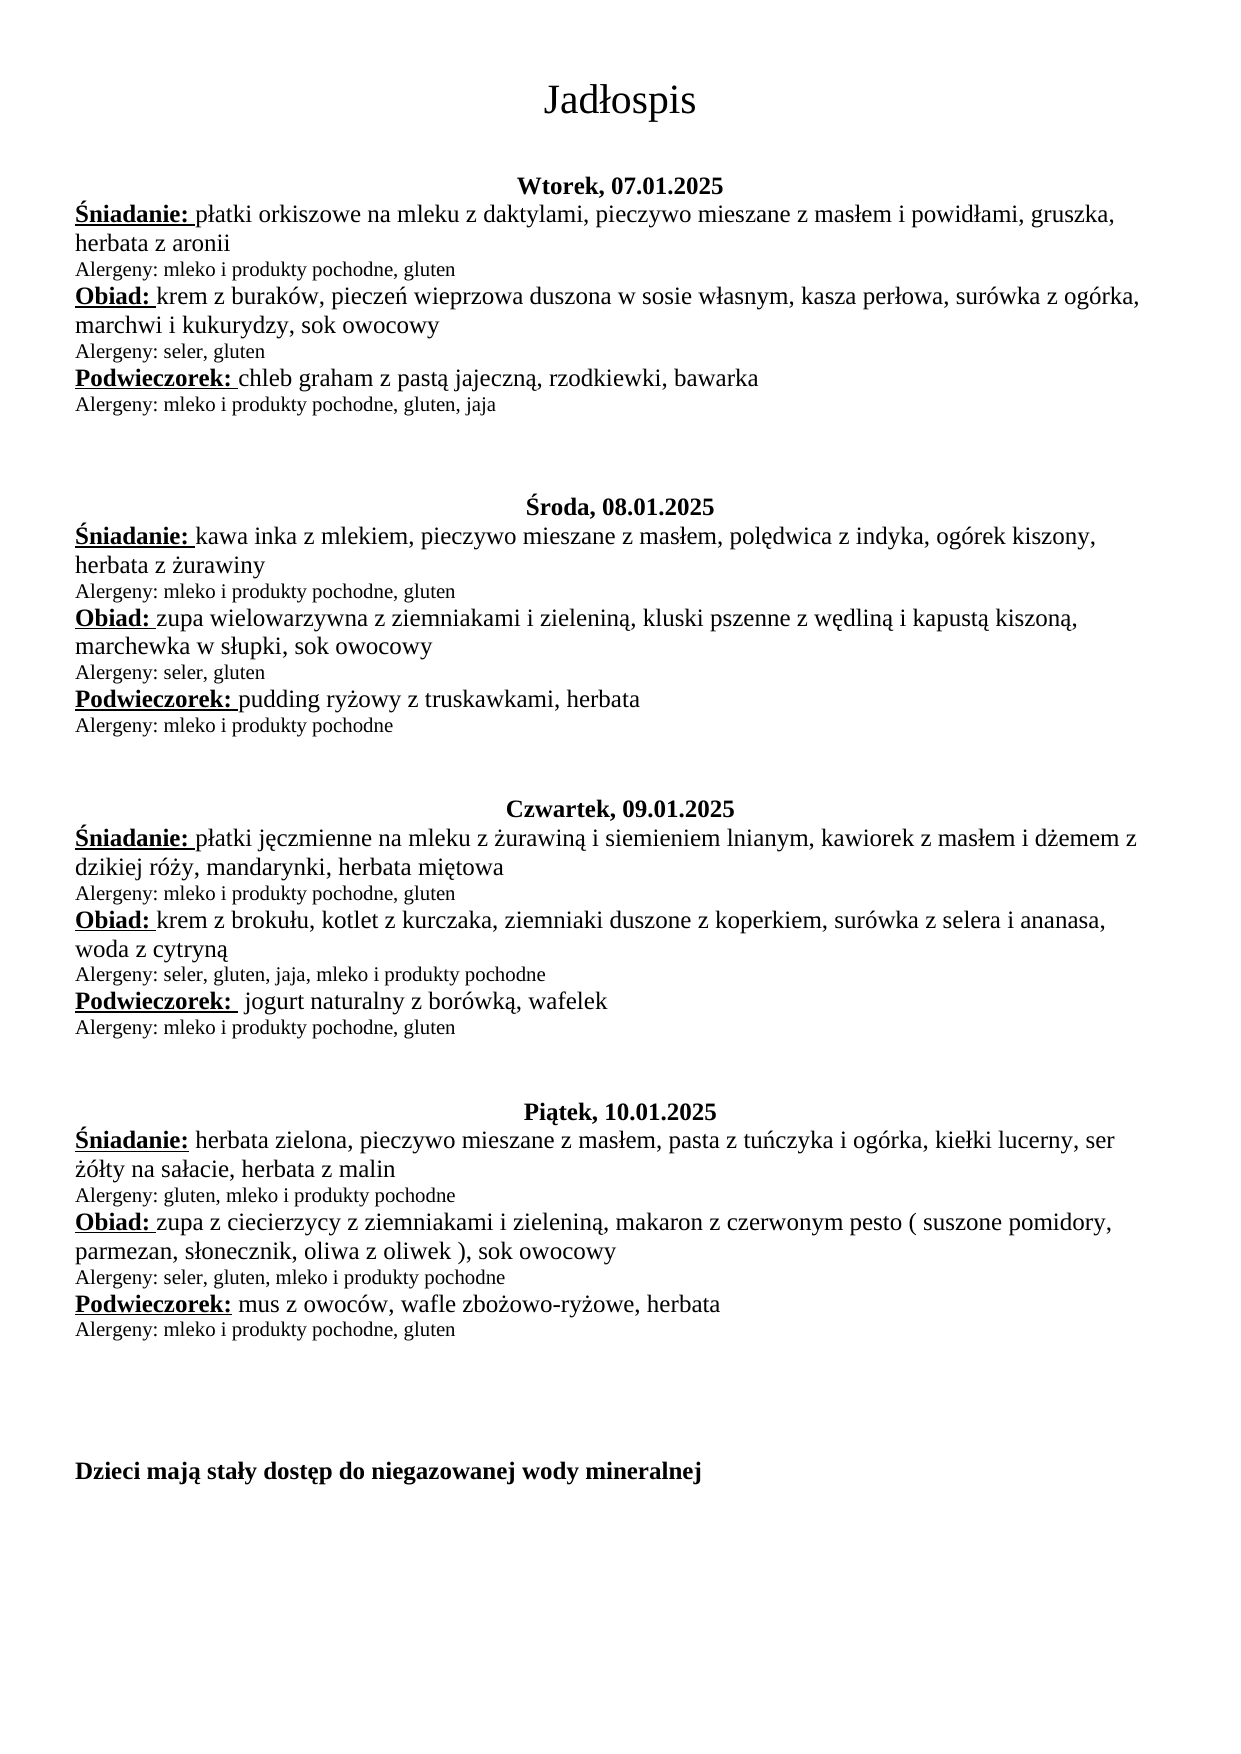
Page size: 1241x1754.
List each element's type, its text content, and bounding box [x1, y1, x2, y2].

text Obiad: krem z brokułu, kotlet z kurczaka, ziemniaki duszone z koperkiem, surówka z selera i ananasa, woda z cytryną [75, 905, 1165, 962]
text Alergeny: mleko i produkty pochodne, gluten [75, 1015, 1165, 1039]
text Śniadanie: herbata zielona, pieczywo mieszane z masłem, pasta z tuńczyka i ogórka, kiełki lucerny, ser żółty na sałacie, herbata z malin [75, 1126, 1165, 1183]
text Piątek, 10.01.2025 [75, 1097, 1165, 1126]
text Alergeny: mleko i produkty pochodne, gluten [75, 257, 1165, 281]
text Obiad: krem z buraków, pieczeń wieprzowa duszona w sosie własnym, kasza perłowa, surówka z ogórka, marchwi i kukurydzy, sok owocowy [75, 281, 1165, 339]
text Alergeny: mleko i produkty pochodne, gluten [75, 1317, 1165, 1341]
text Alergeny: mleko i produkty pochodne, gluten [75, 579, 1165, 603]
text Obiad: zupa wielowarzywna z ziemniakami i zieleniną, kluski pszenne z wędliną i kapustą kiszoną, marchewka w słupki, sok owocowy [75, 603, 1165, 660]
text Wtorek, 07.01.2025 [75, 171, 1165, 199]
text Jadłospis [75, 75, 1165, 123]
text Śniadanie: płatki orkiszowe na mleku z daktylami, pieczywo mieszane z masłem i powidłami, gruszka, herbata z aronii [75, 199, 1165, 257]
text Podwieczorek: jogurt naturalny z borówką, wafelek [75, 986, 1165, 1015]
text Alergeny: seler, gluten [75, 339, 1165, 363]
text Dzieci mają stały dostęp do niegazowanej wody mineralnej [75, 1456, 1165, 1485]
text Alergeny: seler, gluten, jaja, mleko i produkty pochodne [75, 962, 1165, 986]
text Środa, 08.01.2025 [75, 492, 1165, 521]
text Alergeny: mleko i produkty pochodne, gluten [75, 881, 1165, 905]
text Podwieczorek: mus z owoców, wafle zbożowo-ryżowe, herbata [75, 1289, 1165, 1317]
text Podwieczorek: chleb graham z pastą jajeczną, rzodkiewki, bawarka [75, 363, 1165, 391]
text Alergeny: gluten, mleko i produkty pochodne [75, 1183, 1165, 1207]
text Czwartek, 09.01.2025 [75, 794, 1165, 823]
text Alergeny: mleko i produkty pochodne, gluten, jaja [75, 391, 1165, 416]
text Śniadanie: kawa inka z mlekiem, pieczywo mieszane z masłem, polędwica z indyka, ogórek kiszony, herbata z żurawiny [75, 521, 1165, 579]
text Obiad: zupa z ciecierzycy z ziemniakami i zieleniną, makaron z czerwonym pesto ( suszone pomidory, parmezan, słonecznik, oliwa z oliwek ), sok owocowy [75, 1207, 1165, 1264]
text Alergeny: mleko i produkty pochodne [75, 713, 1165, 737]
text Alergeny: seler, gluten [75, 660, 1165, 684]
text Podwieczorek: pudding ryżowy z truskawkami, herbata [75, 684, 1165, 713]
text Śniadanie: płatki jęczmienne na mleku z żurawiną i siemieniem lnianym, kawiorek z masłem i dżemem z dzikiej róży, mandarynki, herbata miętowa [75, 823, 1165, 881]
text Alergeny: seler, gluten, mleko i produkty pochodne [75, 1264, 1165, 1289]
